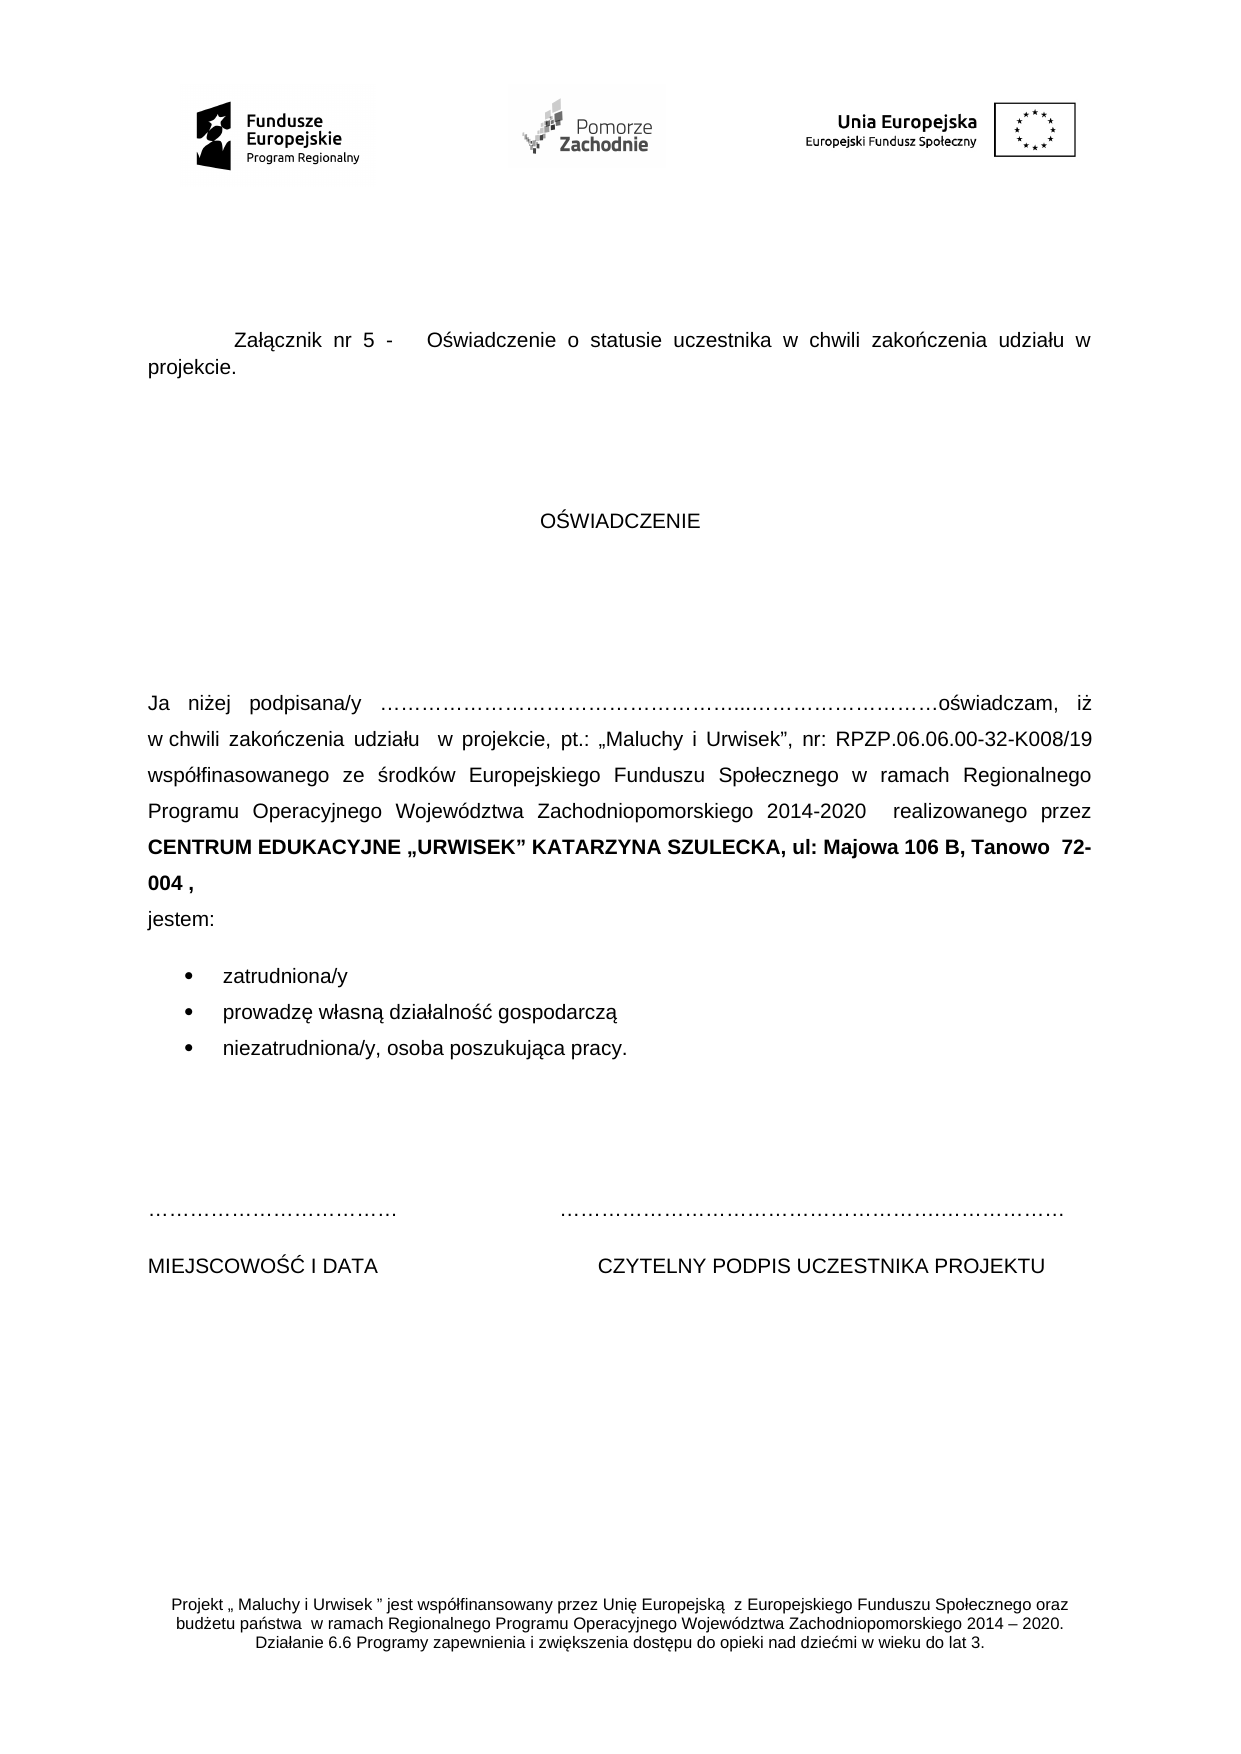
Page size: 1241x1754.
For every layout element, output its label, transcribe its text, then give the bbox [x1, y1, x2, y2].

text jestem: [148, 907, 1092, 931]
text Załącznik nr 5 - Oświadczenie o statusie uczestnika w chwili zakończenia udziału w projekcie. [148, 328, 1092, 379]
picture [508, 84, 666, 168]
picture [787, 84, 1093, 175]
list zatrudniona/y [185, 963, 1092, 987]
text OŚWIADCZENIE [148, 509, 1092, 533]
text MIEJSCOWOŚĆ I DATA CZYTELNY PODPIS UCZESTNIKA PROJEKTU [148, 1254, 1092, 1278]
text ……………………………… ……………………………………………….……………… [148, 1197, 1092, 1221]
list prowadzę własną działalność gospodarczą [185, 999, 1092, 1023]
list niezatrudniona/y, osoba poszukująca pracy. [185, 1036, 1092, 1059]
text Ja niżej podpisana/y ……………………………………………...………………………oświadczam, iż w chwili zakończenia udziału w projekcie, pt.: „Maluchy i Urwisek”, nr: RPZP.06.06.00-32-K008/19 współfinasowanego ze środków Europejskiego Funduszu Społecznego w ramach Regionalnego Programu Operacyjnego Województwa Zachodniopomorskiego 2014-2020 realizowanego przez CENTRUM EDUKACYJNE „URWISEK” KATARZYNA SZULECKA, ul: Majowa 106 B, Tanowo 72-004 , [148, 691, 1092, 895]
picture [180, 84, 375, 187]
